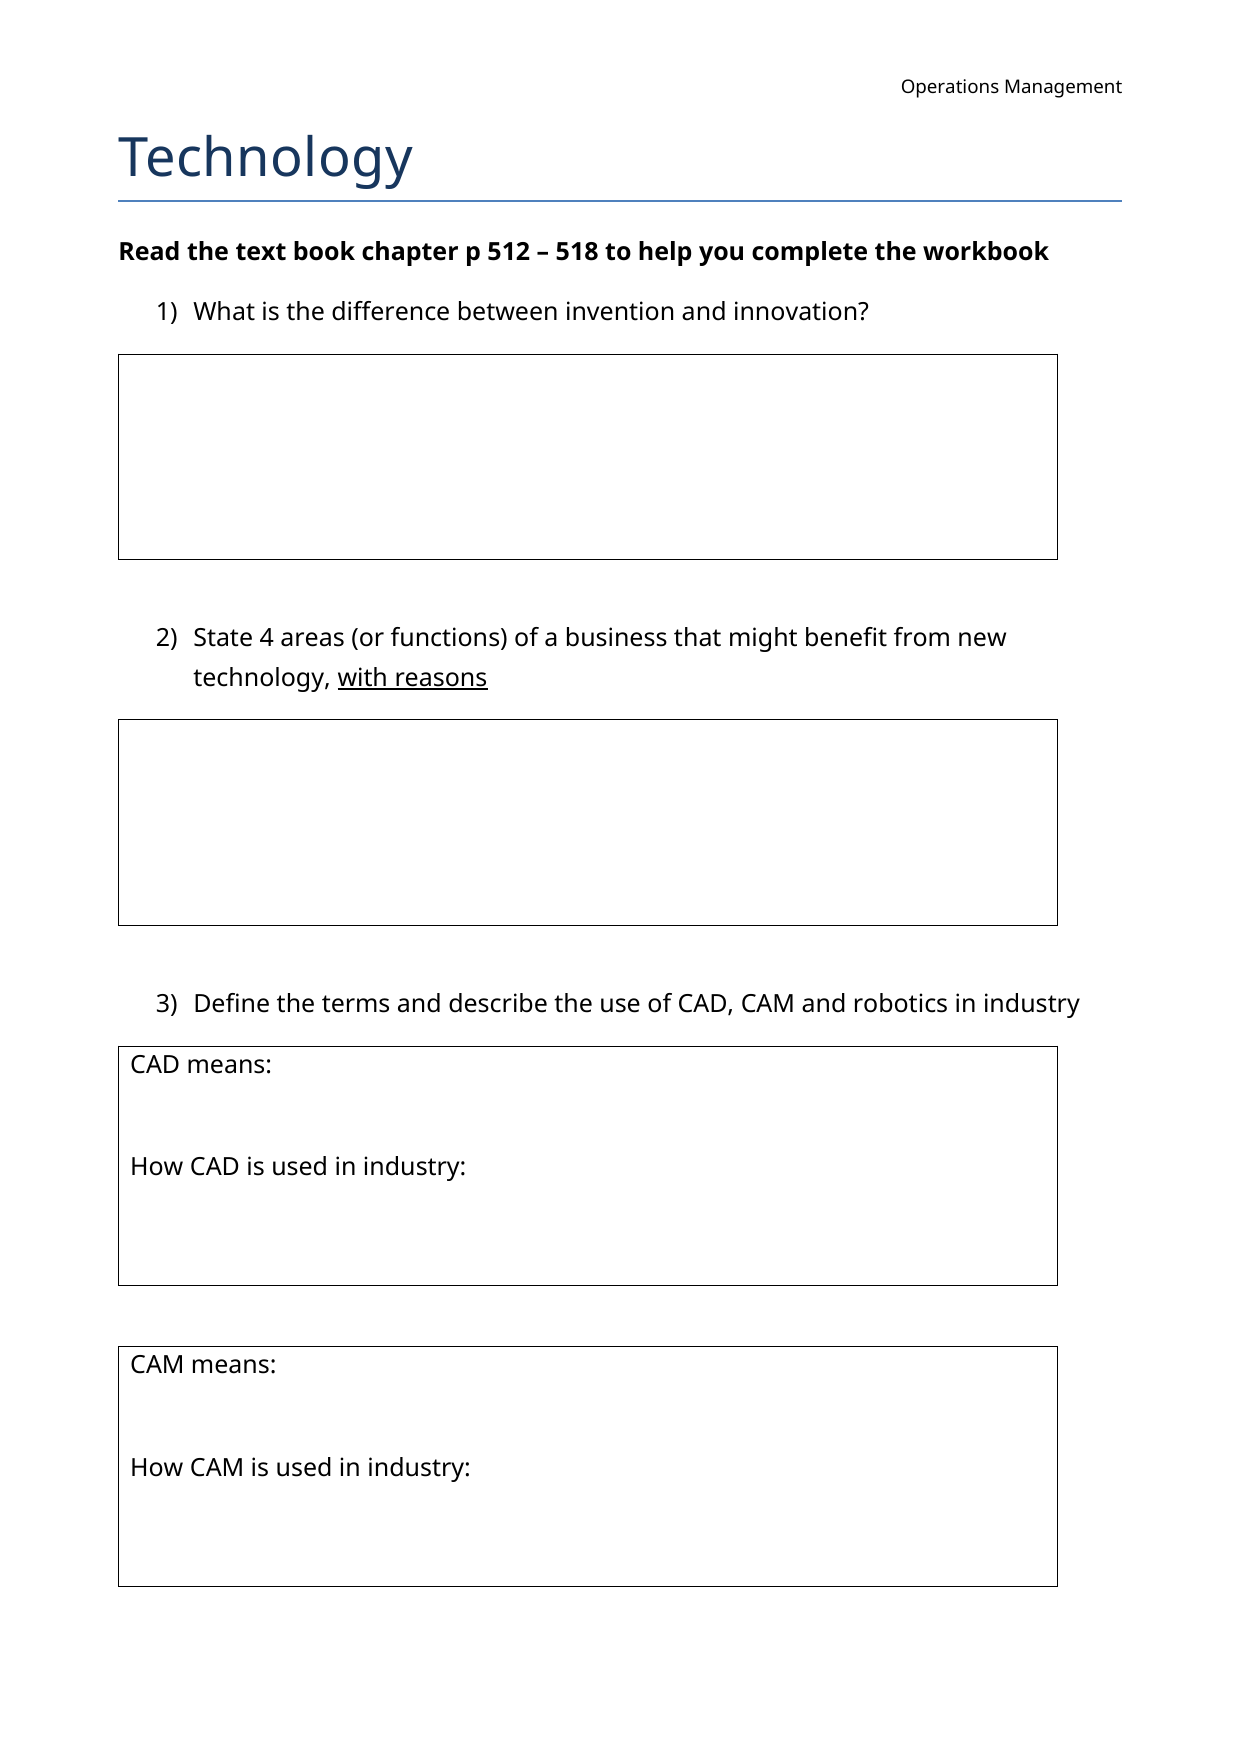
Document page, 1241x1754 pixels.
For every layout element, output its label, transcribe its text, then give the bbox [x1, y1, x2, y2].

title Technology [118, 118, 1122, 200]
table_header CAM means: How CAM is used in industry: [119, 1347, 1057, 1586]
list What is the difference between invention and innovation? [156, 293, 1122, 328]
table_header CAD means: How CAD is used in industry: [119, 1047, 1057, 1285]
text Read the text book chapter p 512 – 518 to help you complete the workbook [118, 233, 1122, 268]
list State 4 areas (or functions) of a business that might benefit from new technology, with reasons [156, 620, 1122, 693]
table_header [119, 720, 1057, 924]
table_header [119, 355, 1057, 559]
list Define the terms and describe the use of CAD, CAM and robotics in industry [156, 986, 1122, 1020]
